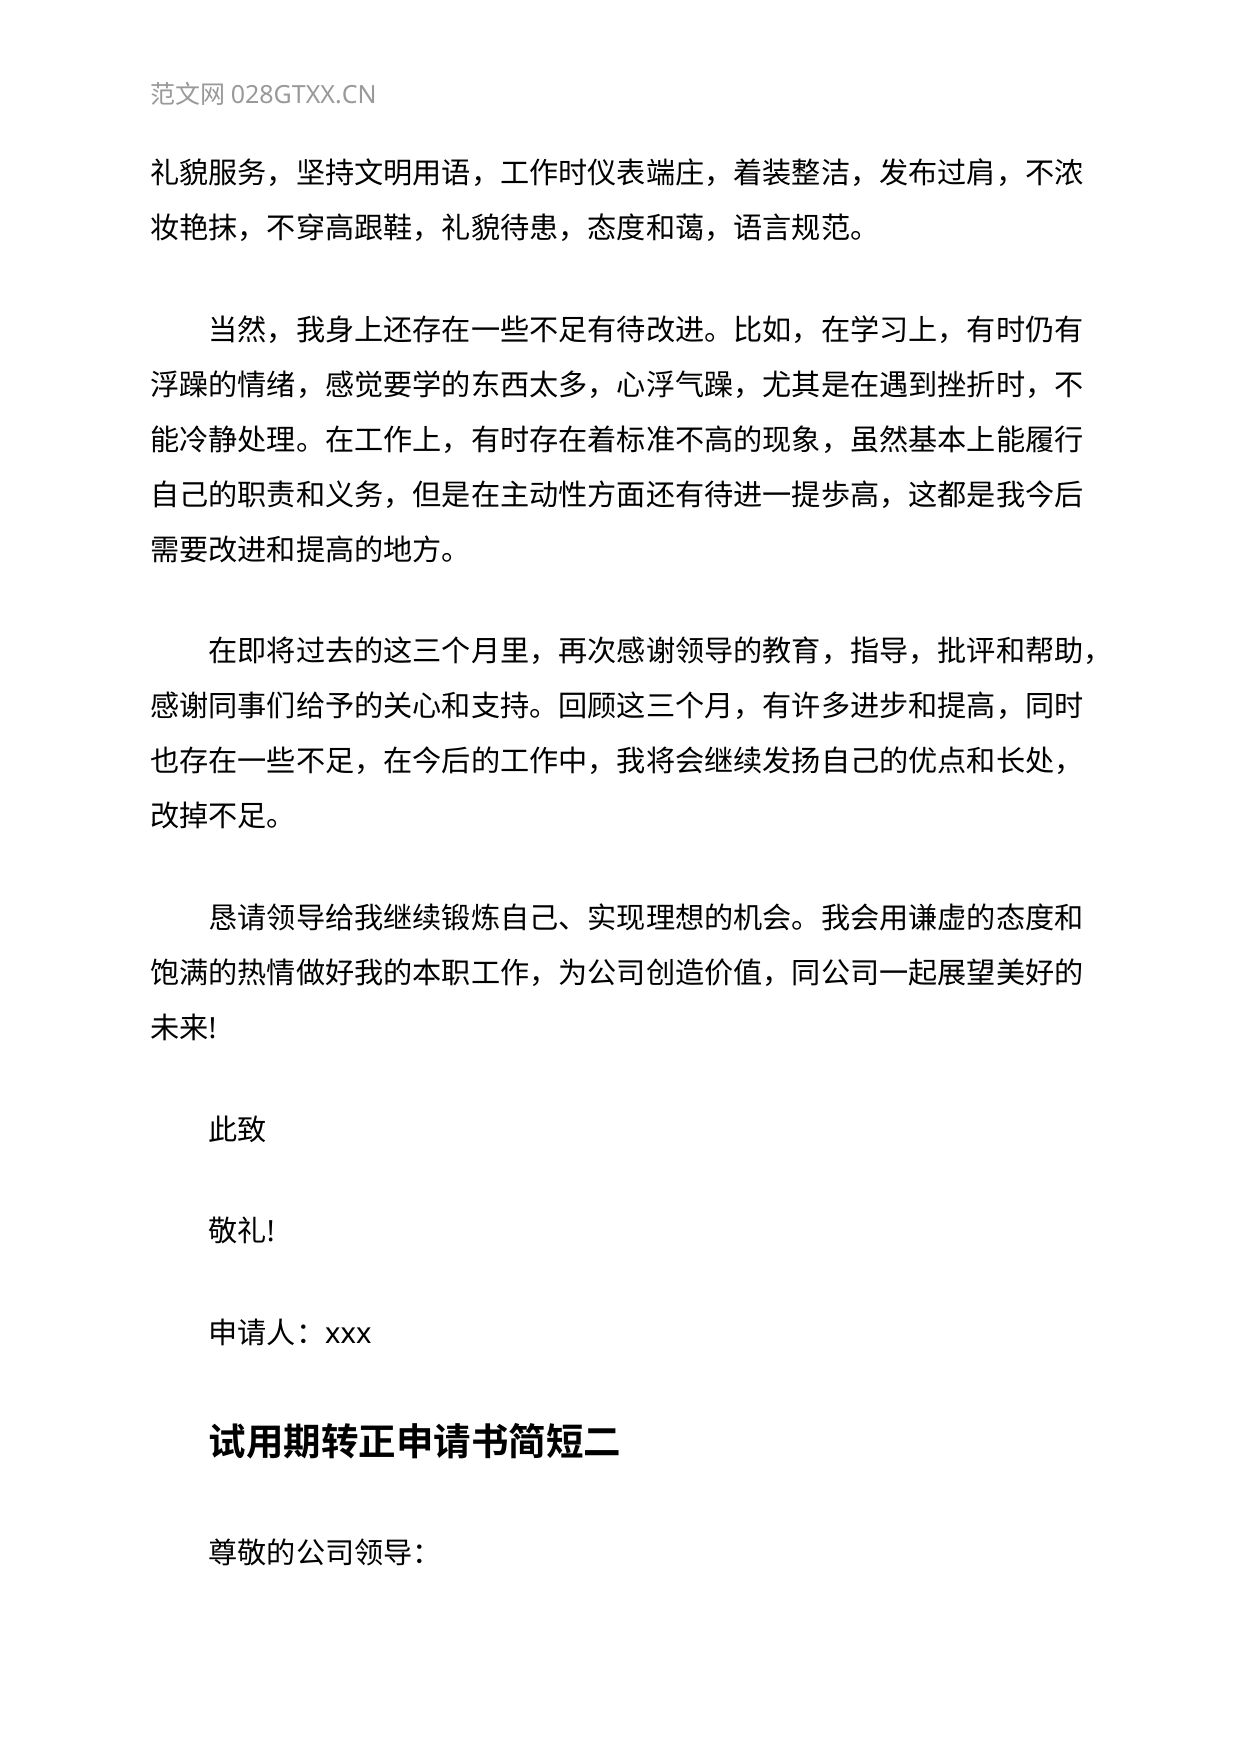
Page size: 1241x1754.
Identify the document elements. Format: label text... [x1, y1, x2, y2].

text 此致 [150, 1106, 1090, 1148]
text 申请人：xxx [150, 1310, 1090, 1352]
text 敬礼! [150, 1208, 1090, 1250]
text 尊敬的公司领导： [150, 1529, 1090, 1572]
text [150, 150, 1090, 247]
text 恳请领导给我继续锻炼自己、实现理想的机会。我会用谦虚的态度和饱满的热情做好我的本职工作，为公司创造价值，同公司一起展望美好的未来! [150, 894, 1090, 1047]
text 当然，我身上还存在一些不足有待改进。比如，在学习上，有时仍有浮躁的情绪，感觉要学的东西太多，心浮气躁，尤其是在遇到挫折时，不能冷静处理。在工作上，有时存在着标准不高的现象，虽然基本上能履行自己的职责和义务，但是在主动性方面还有待进一提歩高，这都是我今后需要改进和提高的地方。 [150, 307, 1090, 568]
text 试用期转正申请书简短二 [150, 1412, 1090, 1466]
text 在即将过去的这三个月里，再次感谢领导的教育，指导，批评和帮助，感谢同事们给予的关心和支持。回顾这三个月，有许多进步和提高，同时也存在一些不足，在今后的工作中，我将会继续发扬自己的优点和长处，改掉不足。 [150, 628, 1090, 835]
